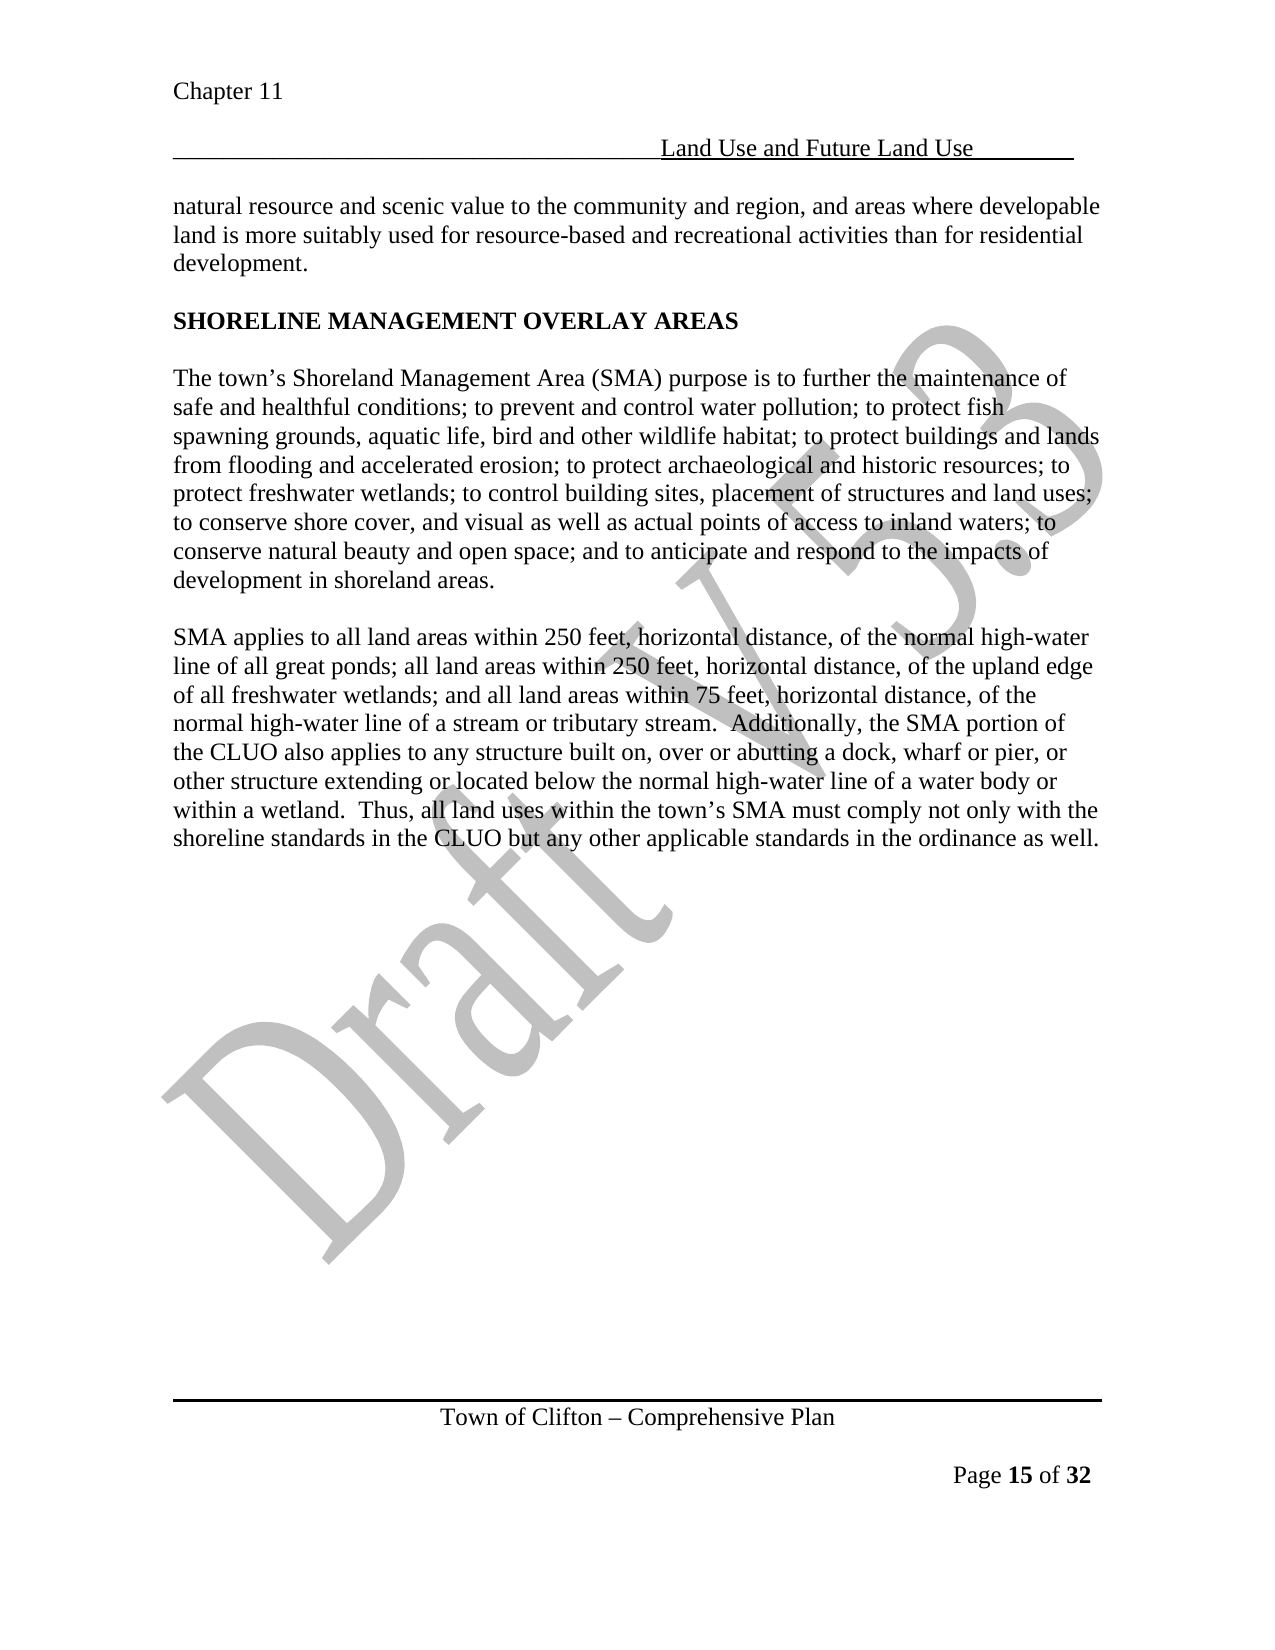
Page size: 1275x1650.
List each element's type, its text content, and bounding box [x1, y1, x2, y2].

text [173, 191, 1102, 277]
text The town’s Shoreland Management Area (SMA) purpose is to further the maintenance of safe and healthful conditions; to prevent and control water pollution; to protect fish spawning grounds, aquatic life, bird and other wildlife habitat; to protect buildings and lands from flooding and accelerated erosion; to protect archaeological and historic resources; to protect freshwater wetlands; to control building sites, placement of structures and land uses; to conserve shore cover, and visual as well as actual points of access to inland waters; to conserve natural beauty and open space; and to anticipate and respond to the impacts of development in shoreland areas. [173, 363, 1102, 593]
text SMA applies to all land areas within 250 feet, horizontal distance, of the normal high-water line of all great ponds; all land areas within 250 feet, horizontal distance, of the upland edge of all freshwater wetlands; and all land areas within 75 feet, horizontal distance, of the normal high-water line of a stream or tributary stream. Additionally, the SMA portion of the CLUO also applies to any structure built on, over or abutting a dock, wharf or pier, or other structure extending or located below the normal high-water line of a water body or within a wetland. Thus, all land uses within the town’s SMA must comply not only with the shoreline standards in the CLUO but any other applicable standards in the ordinance as well. [173, 622, 1102, 852]
text SHORELINE MANAGEMENT OVERLAY AREAS [173, 306, 1102, 335]
